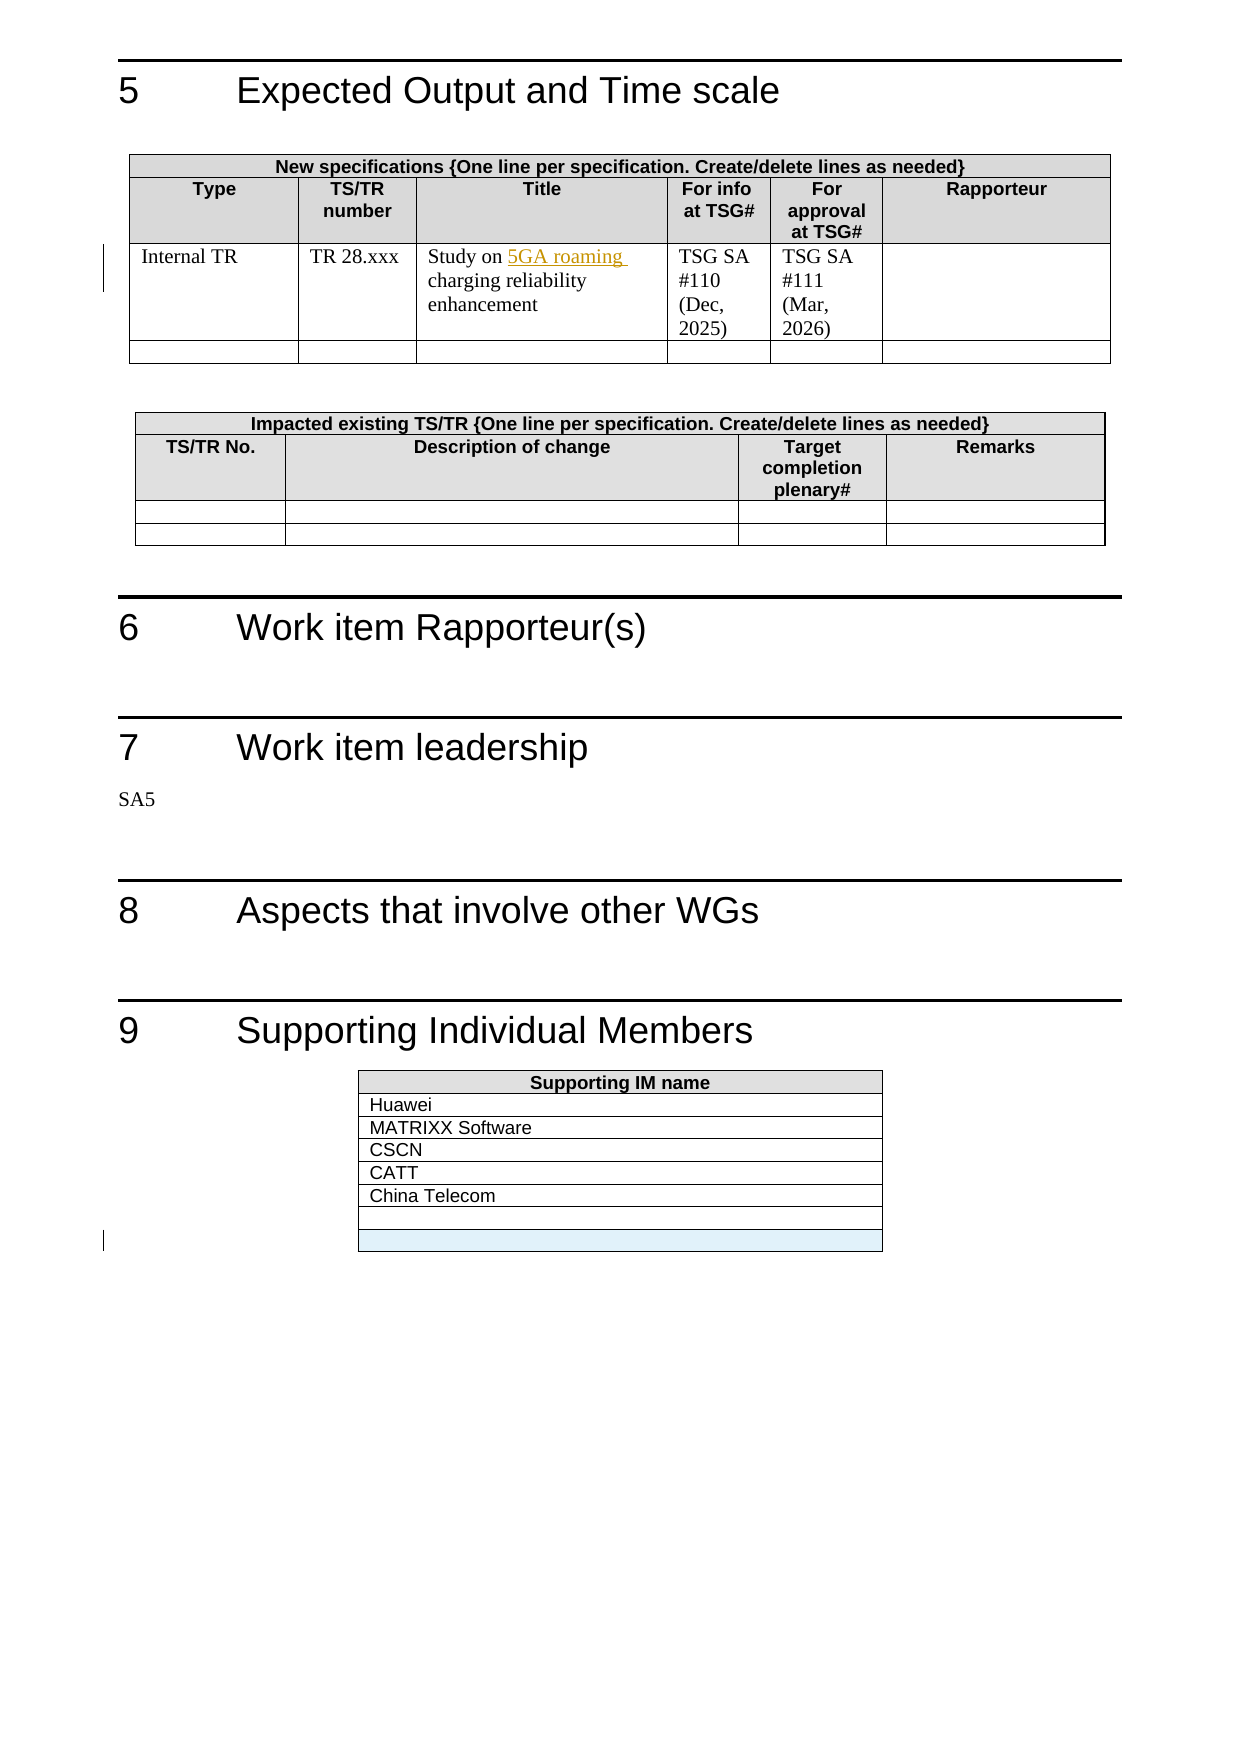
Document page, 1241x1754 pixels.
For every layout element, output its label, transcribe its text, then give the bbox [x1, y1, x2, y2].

table_cell Study on charging reliability enhancement [417, 244, 667, 340]
table_cell [136, 524, 285, 545]
table_cell [417, 341, 667, 363]
table_cell [136, 501, 285, 523]
table_cell Target completion plenary# [739, 435, 886, 500]
table_cell Description of change [286, 435, 738, 500]
table_cell [286, 501, 738, 523]
table_cell [130, 341, 298, 363]
table_cell Remarks [887, 435, 1104, 500]
table_cell TSG SA #110 (Dec, 2025) [668, 244, 770, 340]
subtitle 9 Supporting Individual Members [118, 1002, 1122, 1052]
table_cell For approval at TSG# [771, 178, 882, 243]
table_header Impacted existing TS/TR {One line per specification. Create/delete lines as needed} [136, 413, 1104, 434]
table_cell Huawei [359, 1094, 882, 1116]
table_cell [359, 1207, 882, 1229]
table_cell [887, 501, 1104, 523]
table_cell [883, 341, 1110, 363]
table_header Supporting IM name [359, 1071, 882, 1093]
table_cell [739, 524, 886, 545]
text SA5 [118, 787, 1122, 811]
table_cell [668, 341, 770, 363]
table_cell CATT [359, 1162, 882, 1183]
table_cell China Telecom [359, 1185, 882, 1206]
table_cell MATRIXX Software [359, 1117, 882, 1138]
subtitle 6 Work item Rapporteur(s) [118, 599, 1122, 648]
table_cell Internal TR [130, 244, 298, 340]
table_cell [739, 501, 886, 523]
table_header New specifications {One line per specification. Create/delete lines as needed} [130, 155, 1110, 177]
subtitle 7 Work item leadership [118, 719, 1122, 768]
table_cell Title [417, 178, 667, 243]
subtitle 5 Expected Output and Time scale [118, 62, 1122, 112]
table_cell TSG SA #111 (Mar, 2026) [771, 244, 882, 340]
table_cell CSCN [359, 1139, 882, 1161]
table_cell Type [130, 178, 298, 243]
table_cell [887, 524, 1104, 545]
table_cell For info at TSG# [668, 178, 770, 243]
table_cell [299, 341, 416, 363]
table_cell [286, 524, 738, 545]
table_cell TS/TR No. [136, 435, 285, 500]
table_cell TR 28.xxx [299, 244, 416, 340]
subtitle 8 Aspects that involve other WGs [118, 882, 1122, 931]
table_cell [883, 244, 1110, 340]
table_cell [771, 341, 882, 363]
table_cell TS/TR number [299, 178, 416, 243]
table_cell Rapporteur [883, 178, 1110, 243]
